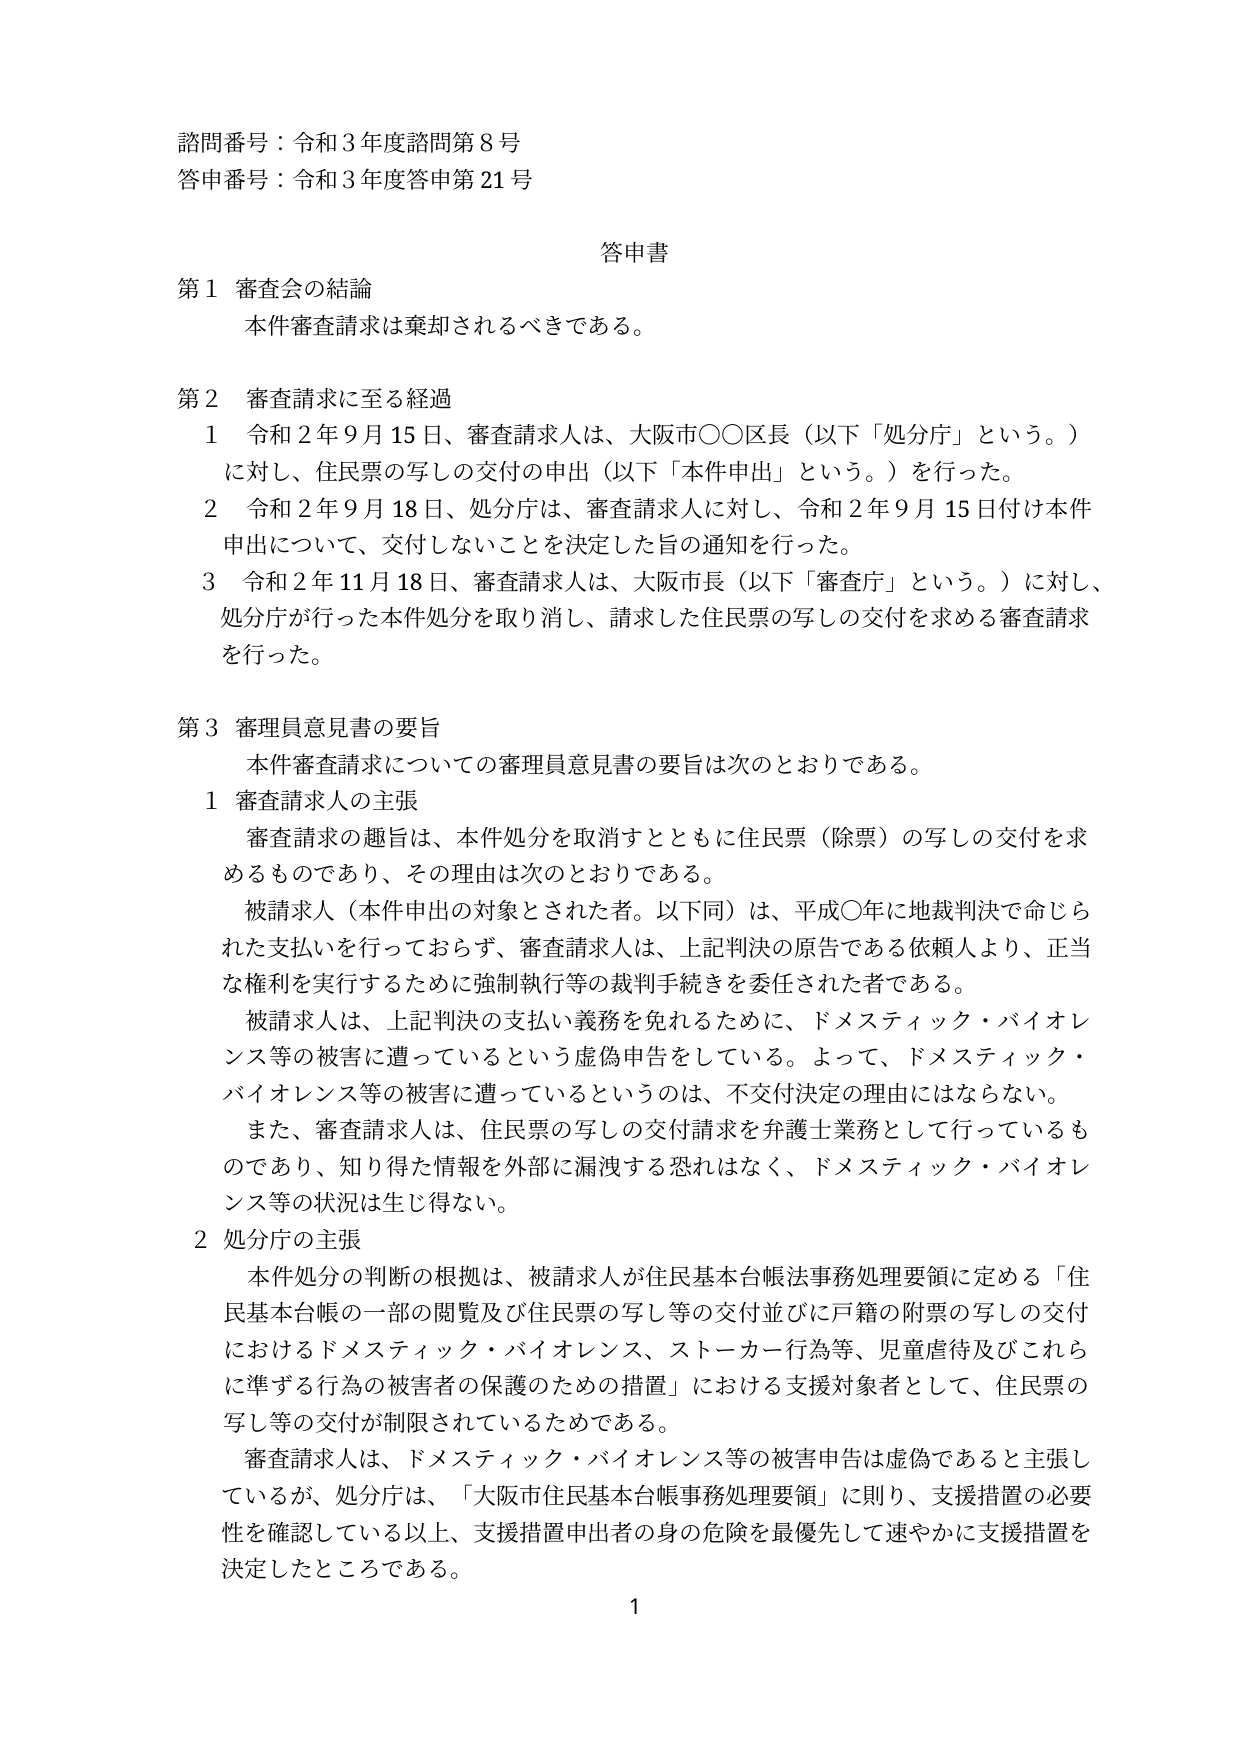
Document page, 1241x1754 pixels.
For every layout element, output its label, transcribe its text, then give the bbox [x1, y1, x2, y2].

text 第２ 審査請求に至る経過 [177, 379, 1092, 416]
text 諮問番号：令和３年度諮問第８号 [177, 123, 1092, 160]
text 本件審査請求は棄却されるべきである。 [221, 306, 1092, 343]
text 被請求人は、上記判決の支払い義務を免れるために、ドメスティック・バイオレンス等の被害に遭っているという虚偽申告をしている。よって、ドメスティック・バイオレンス等の被害に遭っているというのは、不交付決定の理由にはならない。 [222, 1001, 1092, 1111]
text 第３ 審理員意見書の要旨 [177, 708, 1092, 745]
text また、審査請求人は、住民票の写しの交付請求を弁護士業務として行っているものであり、知り得た情報を外部に漏洩する恐れはなく、ドメスティック・バイオレンス等の状況は生じ得ない。 [222, 1111, 1092, 1220]
text 第１ 審査会の結論 [177, 270, 1092, 306]
text 被請求人（本件申出の対象とされた者。以下同）は、平成〇年に地裁判決で命じられた支払いを行っておらず、審査請求人は、上記判決の原告である依頼人より、正当な権利を実行するために強制執行等の裁判手続きを委任された者である。 [221, 891, 1092, 1001]
text １ 審査請求人の主張 [177, 782, 1092, 818]
text 審査請求人は、ドメスティック・バイオレンス等の被害申告は虚偽であると主張しているが、処分庁は、「大阪市住民基本台帳事務処理要領」に則り、支援措置の必要性を確認している以上、支援措置申出者の身の危険を最優先して速やかに支援措置を決定したところである。 [221, 1440, 1092, 1586]
text 審査請求の趣旨は、本件処分を取消すとともに住民票（除票）の写しの交付を求めるものであり、その理由は次のとおりである。 [199, 818, 1092, 891]
text １ 令和２年９月15日、審査請求人は、大阪市〇〇区長（以下「処分庁」という。）に対し、住民票の写しの交付の申出（以下「本件申出」という。）を行った。 [177, 416, 1092, 489]
text ２ 令和２年９月18日、処分庁は、審査請求人に対し、令和２年９月15日付け本件申出について、交付しないことを決定した旨の通知を行った。 [199, 489, 1092, 562]
text 本件処分の判断の根拠は、被請求人が住民基本台帳法事務処理要領に定める「住民基本台帳の一部の閲覧及び住民票の写し等の交付並びに戸籍の附票の写しの交付におけるドメスティック・バイオレンス、ストーカー行為等、児童虐待及びこれらに準ずる行為の被害者の保護のための措置」における支援対象者として、住民票の写し等の交付が制限されているためである。 [177, 1257, 1092, 1440]
text ３ 令和２年11月18日、審査請求人は、大阪市長（以下「審査庁」という。）に対し、処分庁が行った本件処分を取り消し、請求した住民票の写しの交付を求める審査請求を行った。 [197, 562, 1092, 672]
text 答申番号：令和３年度答申第21号 [177, 160, 1092, 197]
text 答申書 [177, 233, 1092, 270]
text 本件審査請求についての審理員意見書の要旨は次のとおりである。 [177, 745, 1092, 782]
text ２ 処分庁の主張 [177, 1220, 1092, 1257]
